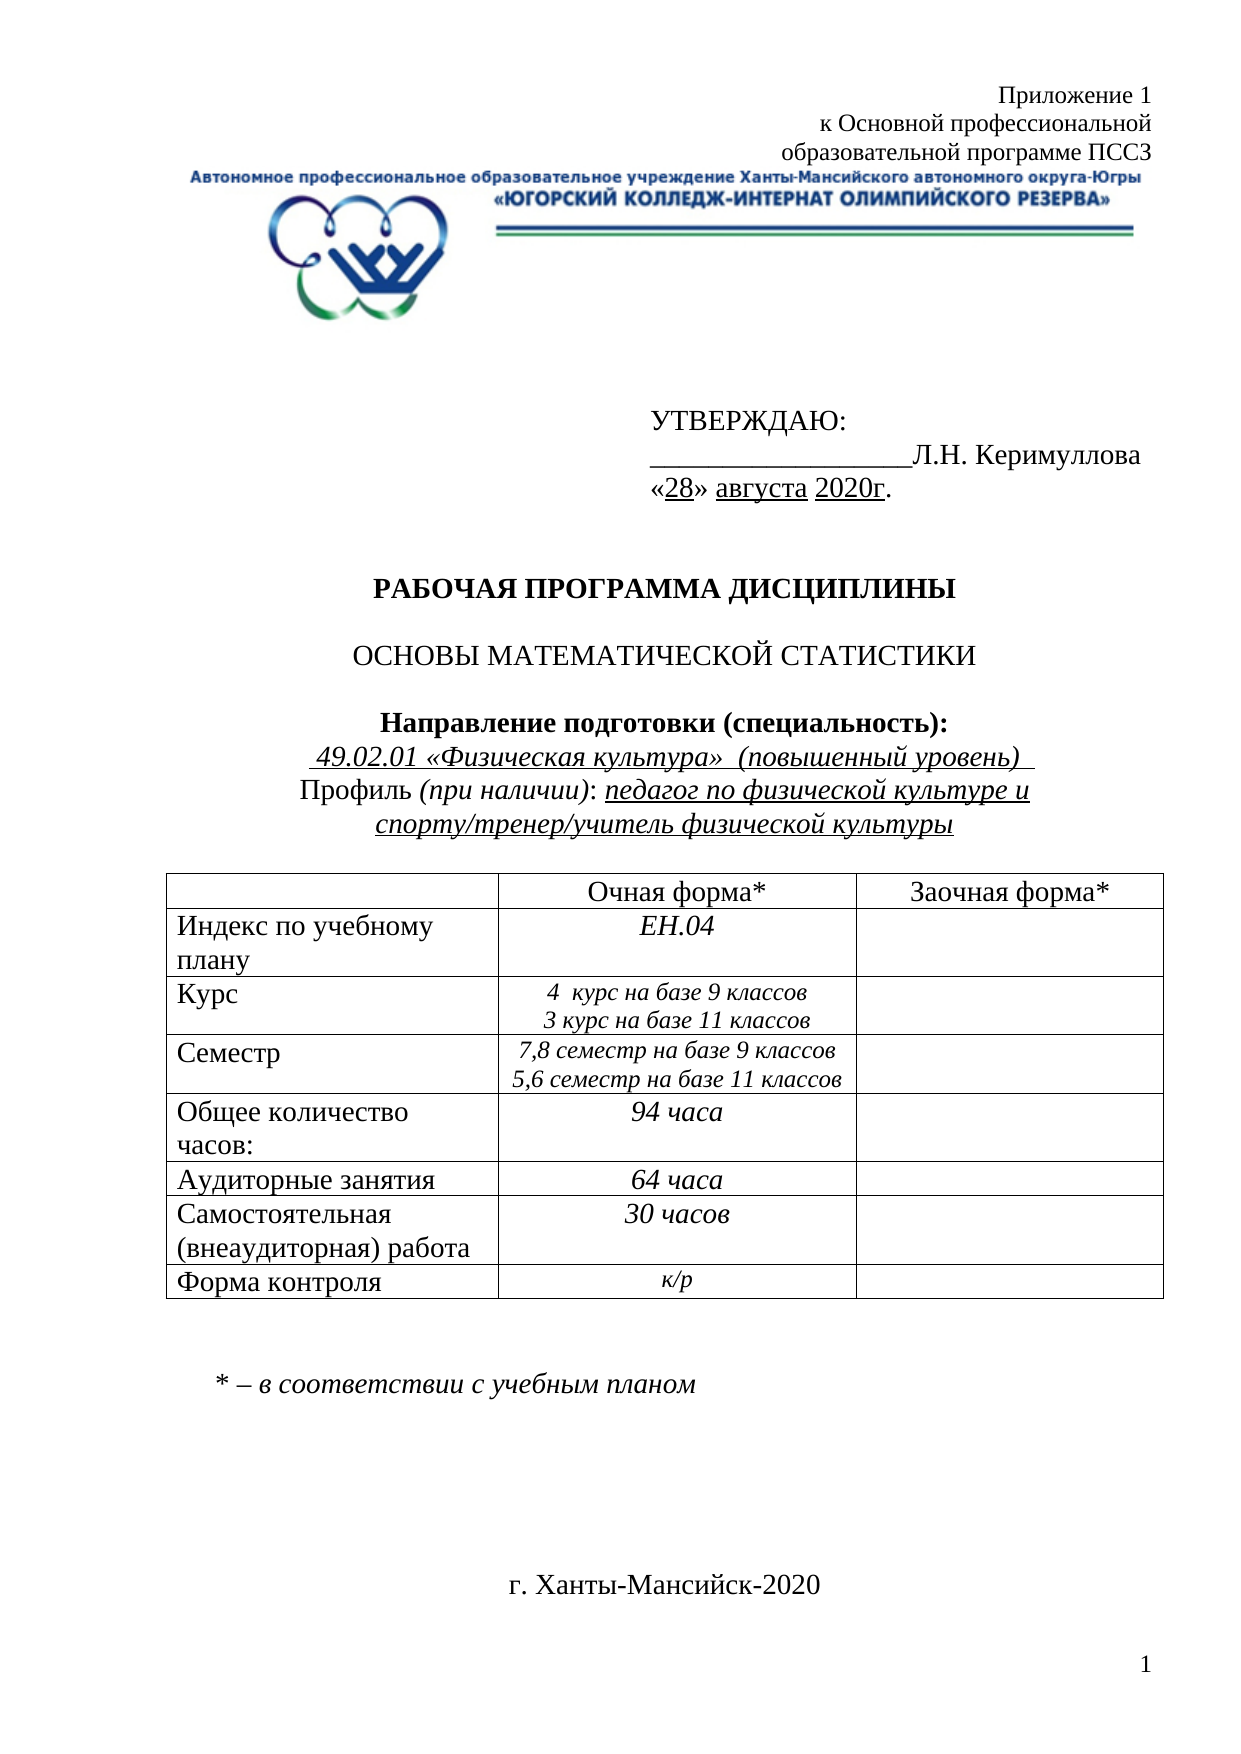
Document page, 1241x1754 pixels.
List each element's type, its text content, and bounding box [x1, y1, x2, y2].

text к Основной профессиональной [177, 108, 1152, 137]
text * – в соответствии с учебным планом [215, 1366, 1152, 1400]
text __________________Л.Н. Керимуллова [650, 437, 1152, 470]
table_cell ЕН.04 [499, 909, 856, 976]
text РАБОЧАЯ ПРОГРАММА ДИСЦИПЛИНЫ [177, 571, 1152, 604]
text г. Ханты-Мансийск-2020 [177, 1567, 1152, 1601]
text Направление подготовки (специальность): [177, 705, 1152, 739]
table_cell Курс [167, 977, 498, 1034]
table_header Заочная форма* [857, 874, 1163, 907]
text Приложение 1 [177, 80, 1152, 108]
table_cell [857, 1094, 1163, 1161]
text УТВЕРЖДАЮ: [650, 403, 1152, 437]
table_cell к/р [499, 1265, 856, 1298]
table_header Очная форма* [499, 874, 856, 907]
table_cell 4 курс на базе 9 классов 3 курс на базе 11 классов [499, 977, 856, 1034]
text «28» августа 2020г. [650, 470, 1152, 504]
table_cell [857, 1265, 1163, 1298]
table_cell Форма контроля [167, 1265, 498, 1298]
table_cell Индекс по учебному плану [167, 909, 498, 976]
table_cell [857, 1035, 1163, 1093]
table_cell 94 часа [499, 1094, 856, 1161]
table_cell [857, 1162, 1163, 1195]
text ОСНОВЫ МАТЕМАТИЧЕСКОЙ СТАТИСТИКИ [177, 638, 1152, 672]
table_cell [857, 909, 1163, 976]
table_header [167, 874, 498, 907]
table_cell [857, 977, 1163, 1034]
text 49.02.01 «Физическая культура» (повышенный уровень) [177, 739, 1152, 772]
table_cell Самостоятельная (внеаудиторная) работа [167, 1196, 498, 1263]
table_cell 64 часа [499, 1162, 856, 1195]
table_cell Общее количество часов: [167, 1094, 498, 1161]
table_cell Семестр [167, 1035, 498, 1093]
table_cell [857, 1196, 1163, 1263]
table_cell 30 часов [499, 1196, 856, 1263]
text Профиль (при наличии): педагог по физической культуре и спорту/тренер/учитель физической культуры [177, 772, 1152, 839]
table_cell Аудиторные занятия [167, 1162, 498, 1195]
table_cell 7,8 семестр на базе 9 классов 5,6 семестр на базе 11 классов [499, 1035, 856, 1093]
picture [177, 166, 1156, 341]
text образовательной программе ПССЗ [177, 137, 1152, 166]
